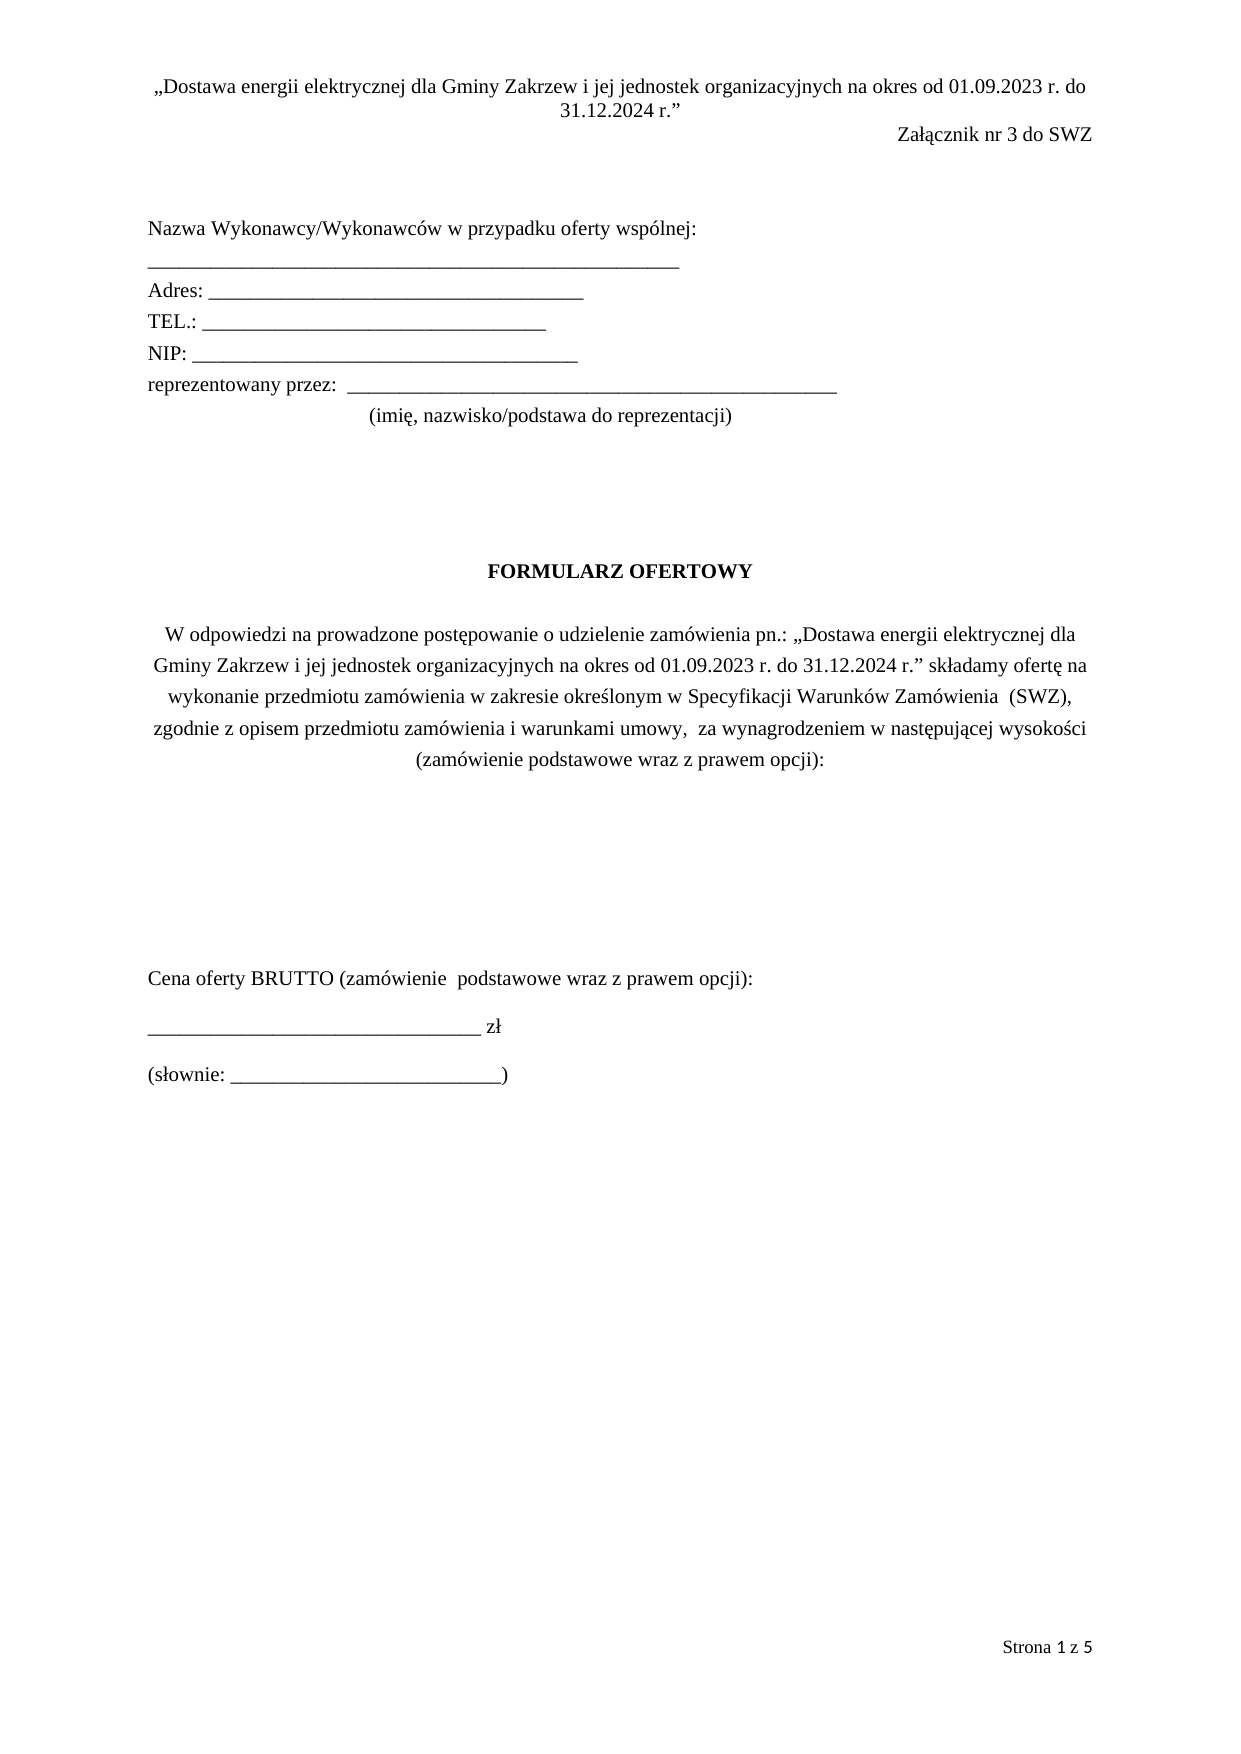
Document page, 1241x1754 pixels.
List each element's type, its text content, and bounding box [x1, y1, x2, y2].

text Nazwa Wykonawcy/Wykonawców w przypadku oferty wspólnej: [148, 216, 1092, 240]
text Adres: ____________________________________ [148, 278, 1092, 302]
text ___________________________________________________ [148, 247, 1092, 271]
text (imię, nazwisko/podstawa do reprezentacji) [369, 403, 1092, 458]
text TEL.: _________________________________ [148, 309, 1092, 333]
text W odpowiedzi na prowadzone postępowanie o udzielenie zamówienia pn.: „Dostawa energii elektrycznej dla Gminy Zakrzew i jej jednostek organizacyjnych na okres od 01.09.2023 r. do 31.12.2024 r.” składamy ofertę na wykonanie przedmiotu zamówienia w zakresie określonym w Specyfikacji Warunków Zamówienia (SWZ), zgodnie z opisem przedmiotu zamówienia i warunkami umowy, za wynagrodzeniem w następującej wysokości (zamówienie podstawowe wraz z prawem opcji): [148, 622, 1092, 771]
text reprezentowany przez: _______________________________________________ [148, 372, 1092, 396]
text Cena oferty BRUTTO (zamówienie podstawowe wraz z prawem opcji): [148, 966, 1092, 990]
text ________________________________ zł [148, 1014, 1092, 1038]
text FORMULARZ OFERTOWY [148, 559, 1092, 583]
text (słownie: __________________________) [148, 1062, 1092, 1086]
text NIP: _____________________________________ [148, 341, 1092, 365]
text Załącznik nr 3 do SWZ [148, 122, 1092, 146]
